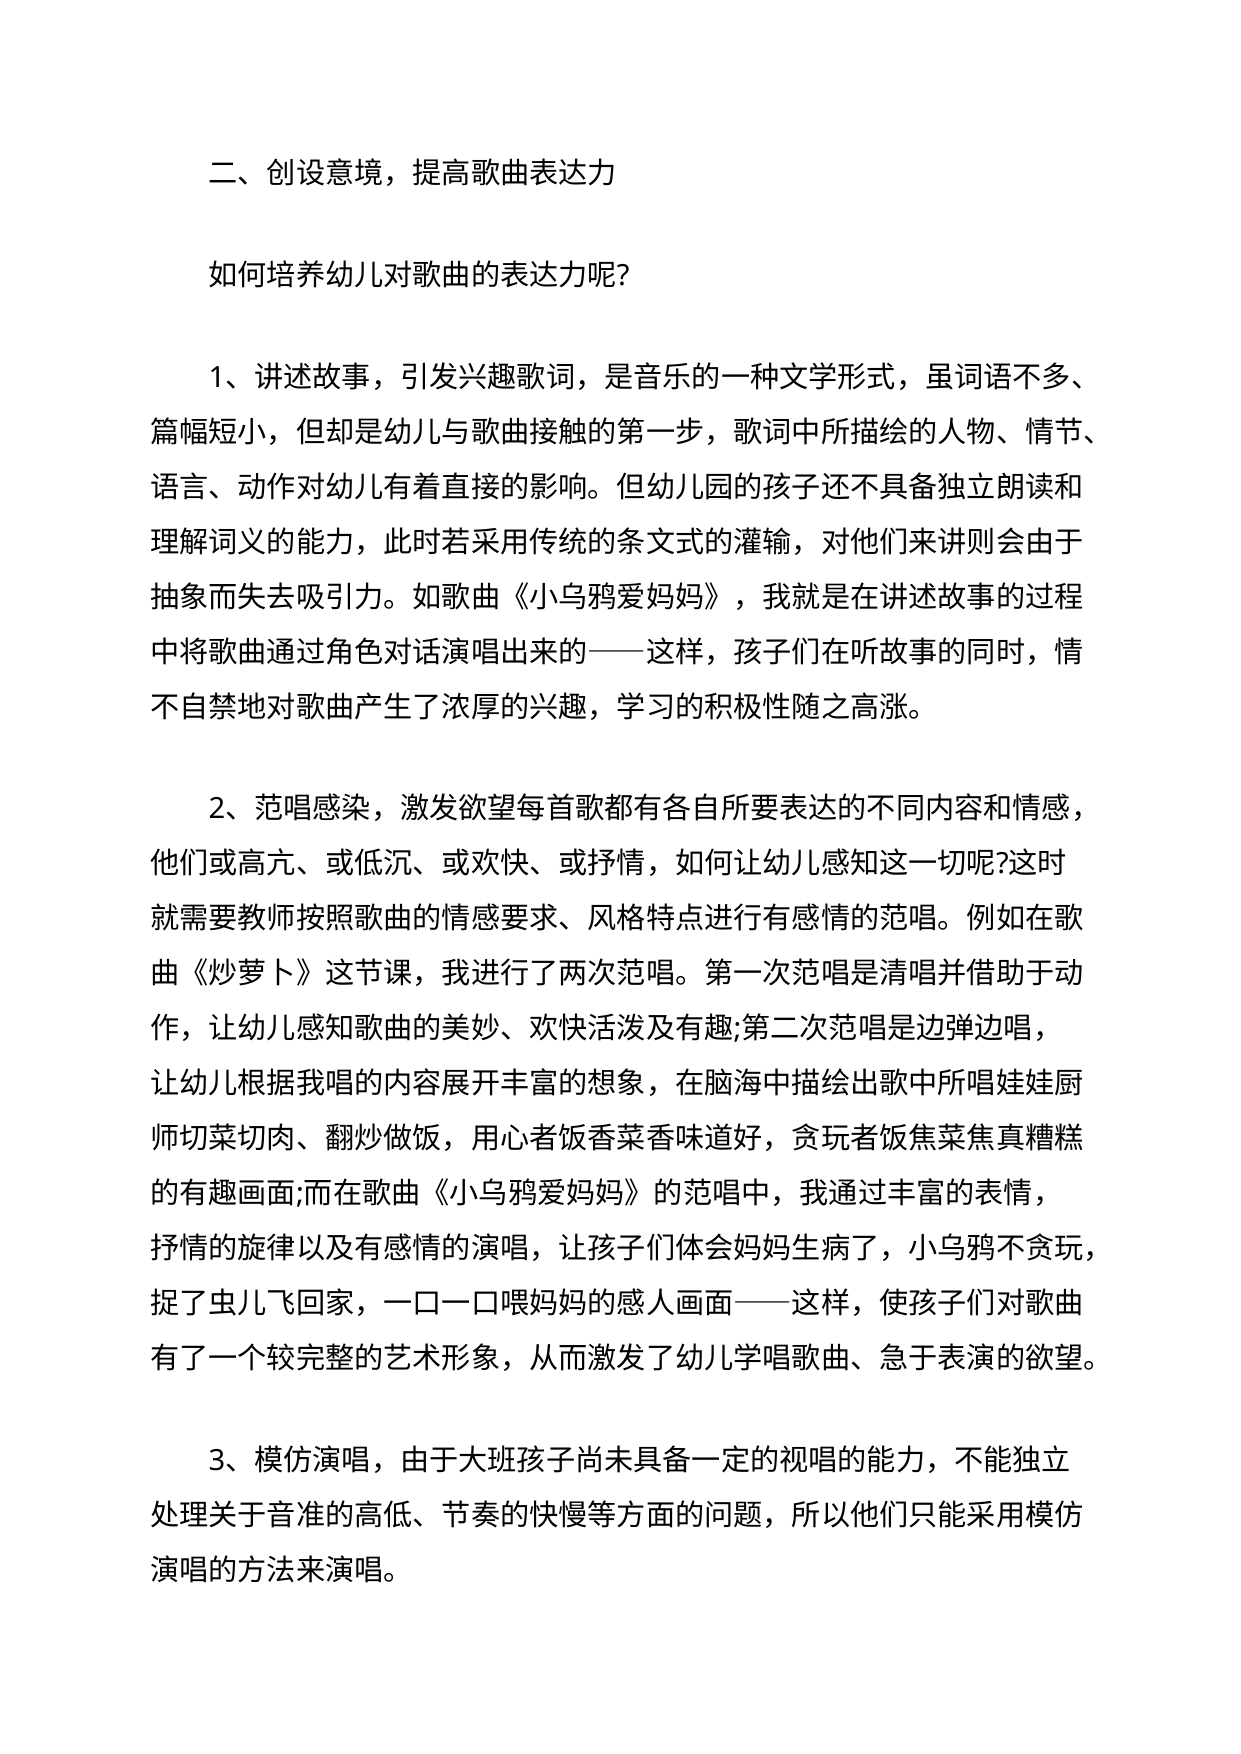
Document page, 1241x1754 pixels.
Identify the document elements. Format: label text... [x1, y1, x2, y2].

text 3、模仿演唱，由于大班孩子尚未具备一定的视唱的能力，不能独立处理关于音准的高低、节奏的快慢等方面的问题，所以他们只能采用模仿演唱的方法来演唱。 [150, 1436, 1090, 1588]
text 二、创设意境，提高歌曲表达力 [150, 150, 1090, 192]
text 如何培养幼儿对歌曲的表达力呢? [150, 252, 1090, 294]
text 1、讲述故事，引发兴趣歌词，是音乐的一种文学形式，虽词语不多、篇幅短小，但却是幼儿与歌曲接触的第一步，歌词中所描绘的人物、情节、语言、动作对幼儿有着直接的影响。但幼儿园的孩子还不具备独立朗读和理解词义的能力，此时若采用传统的条文式的灌输，对他们来讲则会由于抽象而失去吸引力。如歌曲《小乌鸦爱妈妈》，我就是在讲述故事的过程中将歌曲通过角色对话演唱出来的——这样，孩子们在听故事的同时，情不自禁地对歌曲产生了浓厚的兴趣，学习的积极性随之高涨。 [150, 354, 1090, 726]
text 2、范唱感染，激发欲望每首歌都有各自所要表达的不同内容和情感，他们或高亢、或低沉、或欢快、或抒情，如何让幼儿感知这一切呢?这时就需要教师按照歌曲的情感要求、风格特点进行有感情的范唱。例如在歌曲《炒萝卜》这节课，我进行了两次范唱。第一次范唱是清唱并借助于动作，让幼儿感知歌曲的美妙、欢快活泼及有趣;第二次范唱是边弹边唱，让幼儿根据我唱的内容展开丰富的想象，在脑海中描绘出歌中所唱娃娃厨师切菜切肉、翻炒做饭，用心者饭香菜香味道好，贪玩者饭焦菜焦真糟糕的有趣画面;而在歌曲《小乌鸦爱妈妈》的范唱中，我通过丰富的表情，抒情的旋律以及有感情的演唱，让孩子们体会妈妈生病了，小乌鸦不贪玩，捉了虫儿飞回家，一口一口喂妈妈的感人画面——这样，使孩子们对歌曲有了一个较完整的艺术形象，从而激发了幼儿学唱歌曲、急于表演的欲望。 [150, 785, 1090, 1377]
